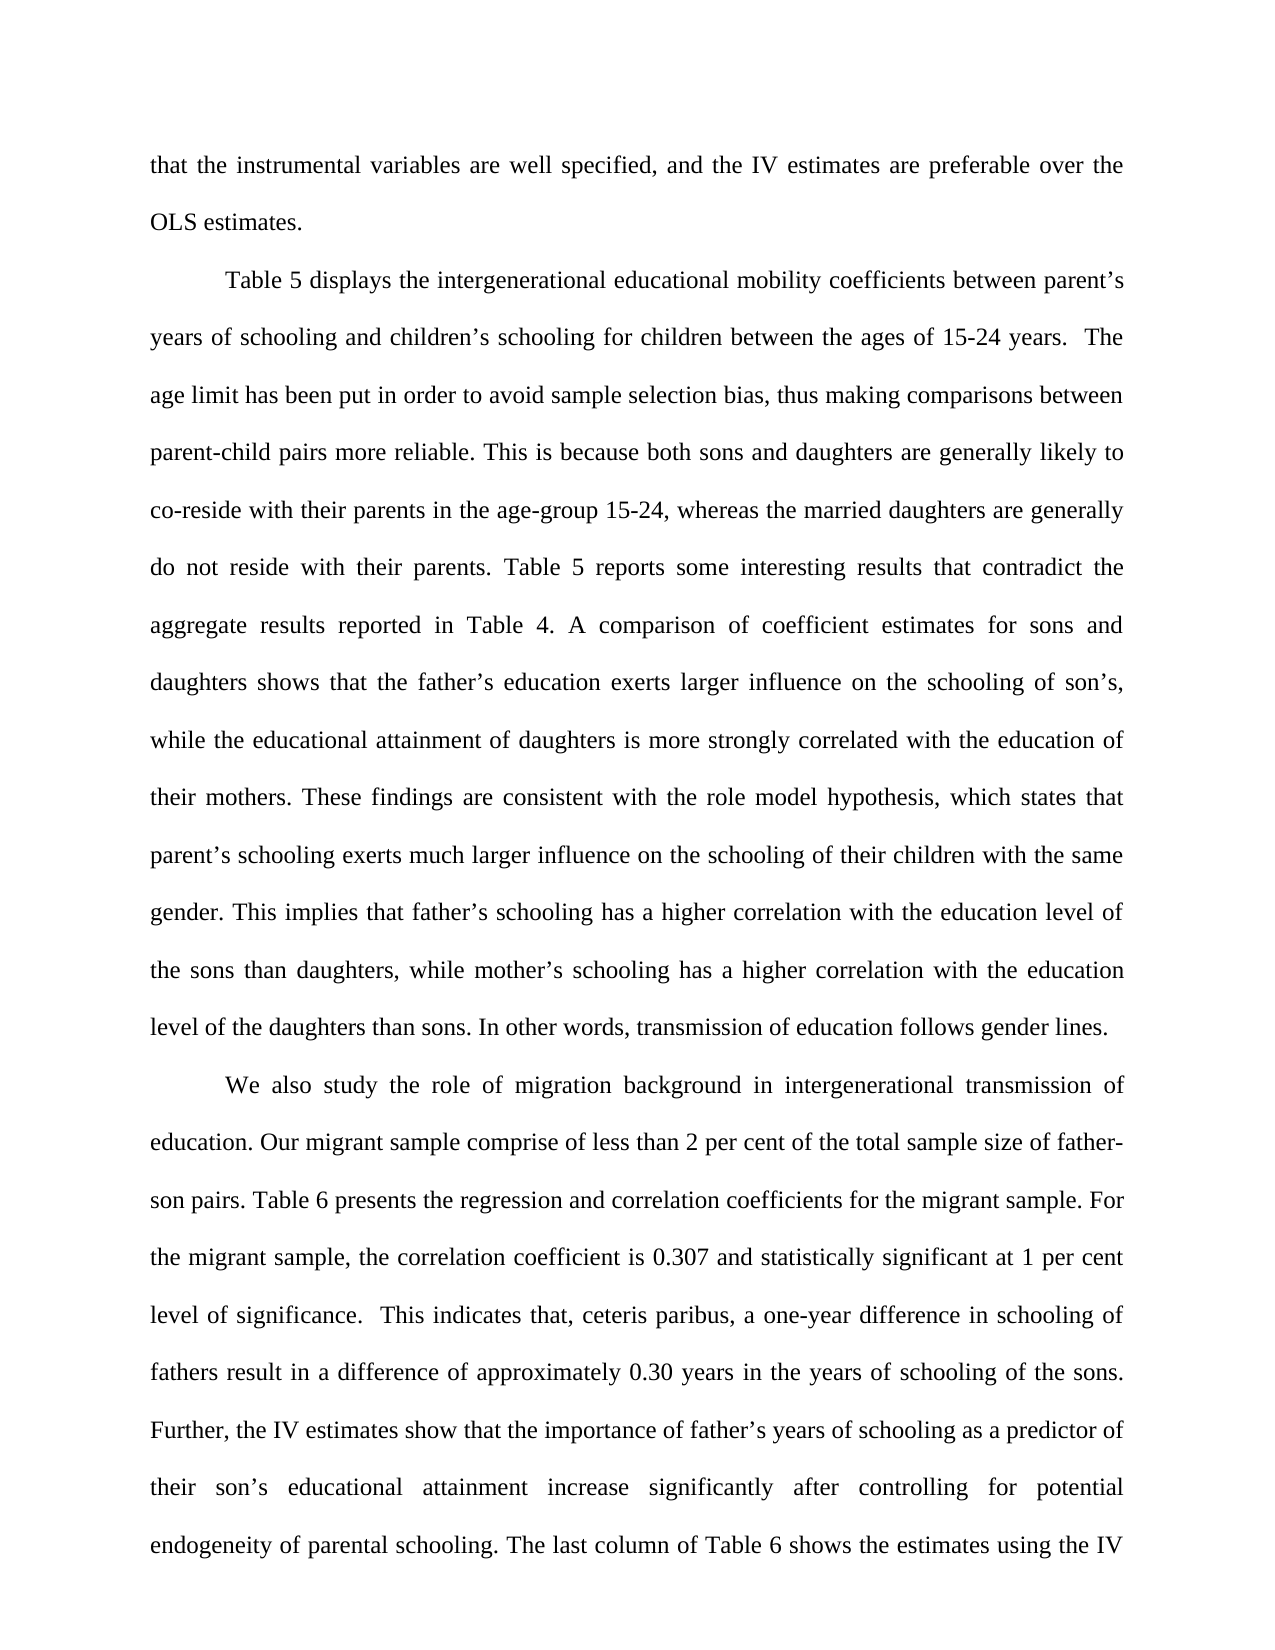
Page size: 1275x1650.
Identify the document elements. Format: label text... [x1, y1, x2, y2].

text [150, 150, 1125, 236]
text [150, 1070, 1125, 1559]
text Table 5 displays the intergenerational educational mobility coefficients between parent’s years of schooling and children’s schooling for children between the ages of 15-24 years. The age limit has been put in order to avoid sample selection bias, thus making comparisons between parent-child pairs more reliable. This is because both sons and daughters are generally likely to co-reside with their parents in the age-group 15-24, whereas the married daughters are generally do not reside with their parents. Table 5 reports some interesting results that contradict the aggregate results reported in Table 4. A comparison of coefficient estimates for sons and daughters shows that the father’s education exerts larger influence on the schooling of son’s, while the educational attainment of daughters is more strongly correlated with the education of their mothers. These findings are consistent with the role model hypothesis, which states that parent’s schooling exerts much larger influence on the schooling of their children with the same gender. This implies that father’s schooling has a higher correlation with the education level of the sons than daughters, while mother’s schooling has a higher correlation with the education level of the daughters than sons. In other words, transmission of education follows gender lines. [150, 265, 1125, 1041]
